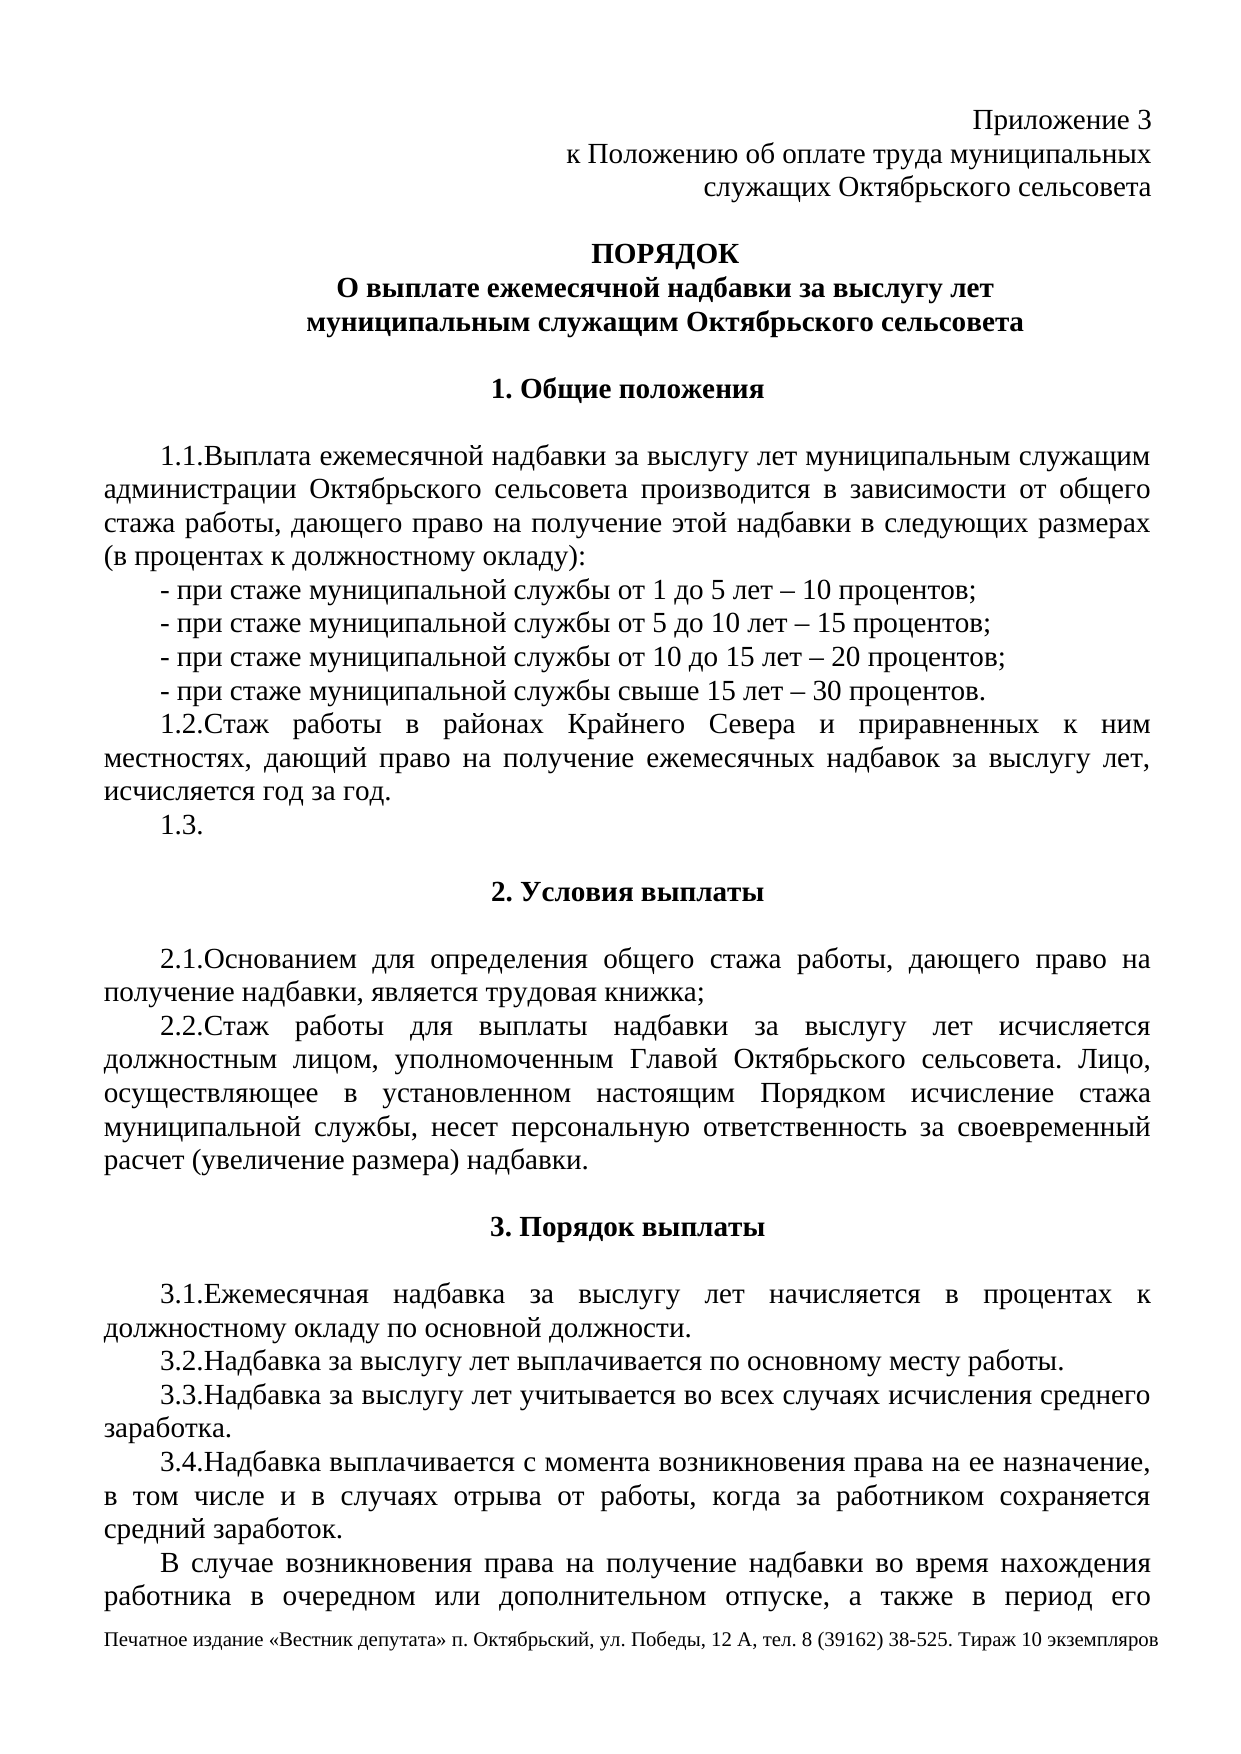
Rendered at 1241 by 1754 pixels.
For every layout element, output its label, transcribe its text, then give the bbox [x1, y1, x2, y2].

text 3.2.Надбавка за выслугу лет выплачивается по основному месту работы. [103, 1343, 1152, 1377]
text Приложение 3 [664, 102, 1152, 136]
title ПОРЯДОК [103, 237, 1152, 270]
text - при стаже муниципальной службы от 5 до 10 лет – 15 процентов; [103, 606, 1152, 639]
text 3.1.Ежемесячная надбавка за выслугу лет начисляется в процентах к должностному окладу по основной должности. [103, 1276, 1152, 1343]
text 3. Порядок выплаты [103, 1209, 1152, 1243]
text 3.4.Надбавка выплачивается с момента возникновения права на ее назначение, в том числе и в случаях отрыва от работы, когда за работником сохраняется средний заработок. [103, 1444, 1152, 1545]
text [103, 1545, 1152, 1612]
text - при стаже муниципальной службы свыше 15 лет – 30 процентов. [103, 673, 1152, 706]
text к Положению об оплате труда муниципальных служащих Октябрьского сельсовета [546, 136, 1152, 203]
text - при стаже муниципальной службы от 10 до 15 лет – 20 процентов; [103, 639, 1152, 673]
title О выплате ежемесячной надбавки за выслугу лет [103, 270, 1152, 304]
text 2. Условия выплаты [103, 874, 1152, 907]
text 1.2.Стаж работы в районах Крайнего Севера и приравненных к ним местностях, дающий право на получение ежемесячных надбавок за выслугу лет, исчисляется год за год. [103, 706, 1152, 807]
text 3.3.Надбавка за выслугу лет учитывается во всех случаях исчисления среднего заработка. [103, 1377, 1152, 1444]
text 1.1.Выплата ежемесячной надбавки за выслугу лет муниципальным служащим администрации Октябрьского сельсовета производится в зависимости от общего стажа работы, дающего право на получение этой надбавки в следующих размерах (в процентах к должностному окладу): [103, 438, 1152, 572]
text 1. Общие положения [103, 371, 1152, 404]
title муниципальным служащим Октябрьского сельсовета [103, 304, 1152, 337]
text 1.3. [103, 807, 1152, 840]
text - при стаже муниципальной службы от 1 до 5 лет – 10 процентов; [103, 572, 1152, 606]
text 2.1.Основанием для определения общего стажа работы, дающего право на получение надбавки, является трудовая книжка; [103, 941, 1152, 1008]
text 2.2.Стаж работы для выплаты надбавки за выслугу лет исчисляется должностным лицом, уполномоченным Главой Октябрьского сельсовета. Лицо, осуществляющее в установленном настоящим Порядком исчисление стажа муниципальной службы, несет персональную ответственность за своевременный расчет (увеличение размера) надбавки. [103, 1008, 1152, 1176]
